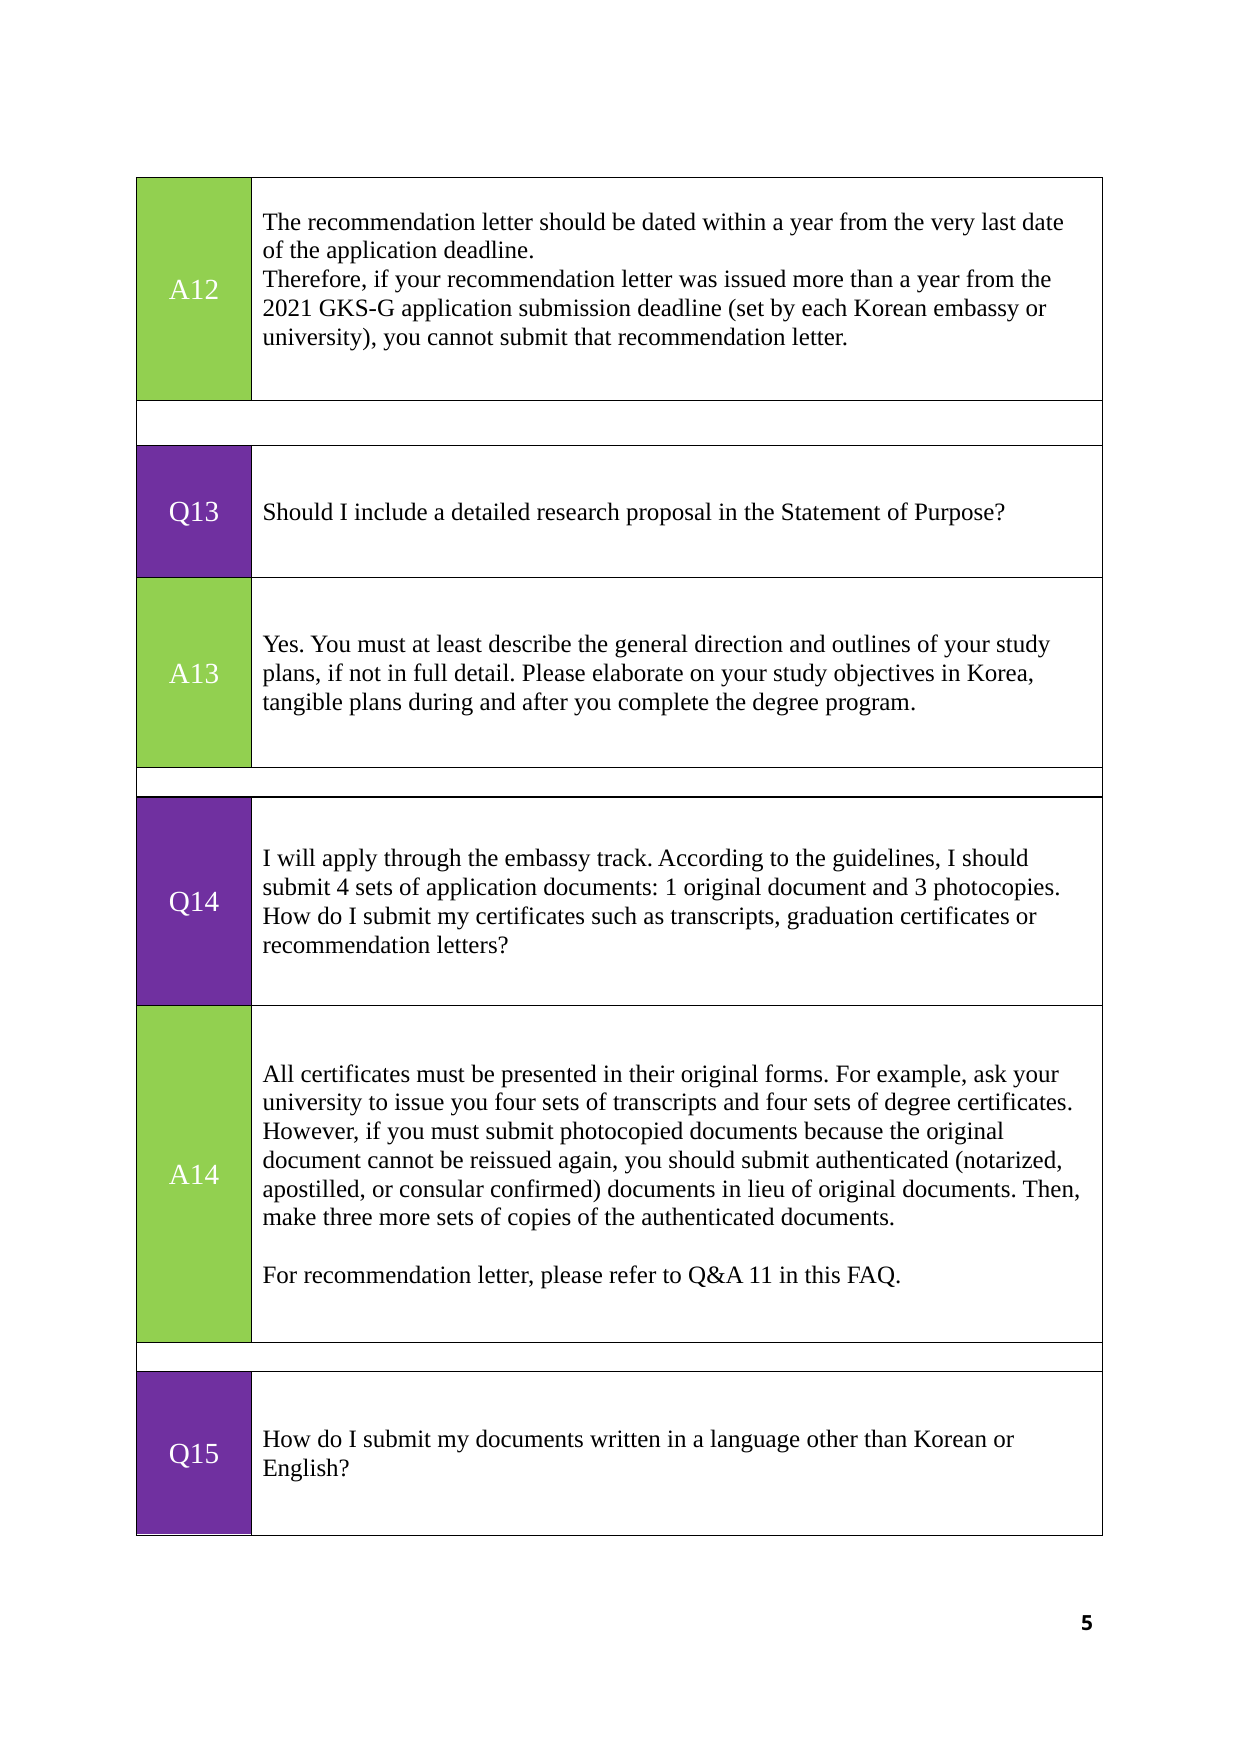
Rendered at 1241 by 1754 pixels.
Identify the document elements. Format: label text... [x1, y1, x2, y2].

table_cell [137, 1343, 1102, 1371]
table_cell How do I submit my documents written in a language other than Korean or English? [252, 1372, 1102, 1534]
table_cell Q15 [137, 1372, 251, 1534]
table_cell A13 [137, 578, 251, 767]
table_cell [137, 768, 1102, 796]
table_cell A14 [137, 1006, 251, 1342]
table_cell The recommendation letter should be dated within a year from the very last date of the application deadline. Therefore, if your recommendation letter was issued more than a year from the 2021 GKS-G application submission deadline (set by each Korean embassy or university), you cannot submit that recommendation letter. [252, 178, 1102, 400]
table_cell I will apply through the embassy track. According to the guidelines, I should submit 4 sets of application documents: 1 original document and 3 photocopies. How do I submit my certificates such as transcripts, graduation certificates or recommendation letters? [252, 798, 1102, 1005]
table_cell Q13 [137, 446, 251, 577]
table_cell Yes. You must at least describe the general direction and outlines of your study plans, if not in full detail. Please elaborate on your study objectives in Korea, tangible plans during and after you complete the degree program. [252, 578, 1102, 767]
table_cell All certificates must be presented in their original forms. For example, ask your university to issue you four sets of transcripts and four sets of degree certificates. However, if you must submit photocopied documents because the original document cannot be reissued again, you should submit authenticated (notarized, apostilled, or consular confirmed) documents in lieu of original documents. Then, make three more sets of copies of the authenticated documents. For recommendation letter, please refer to Q&A 11 in this FAQ. [252, 1006, 1102, 1342]
table_cell Should I include a detailed research proposal in the Statement of Purpose? [252, 446, 1102, 577]
table_cell [137, 401, 1102, 445]
table_cell Q14 [137, 798, 251, 1005]
table_cell A12 [137, 178, 251, 400]
